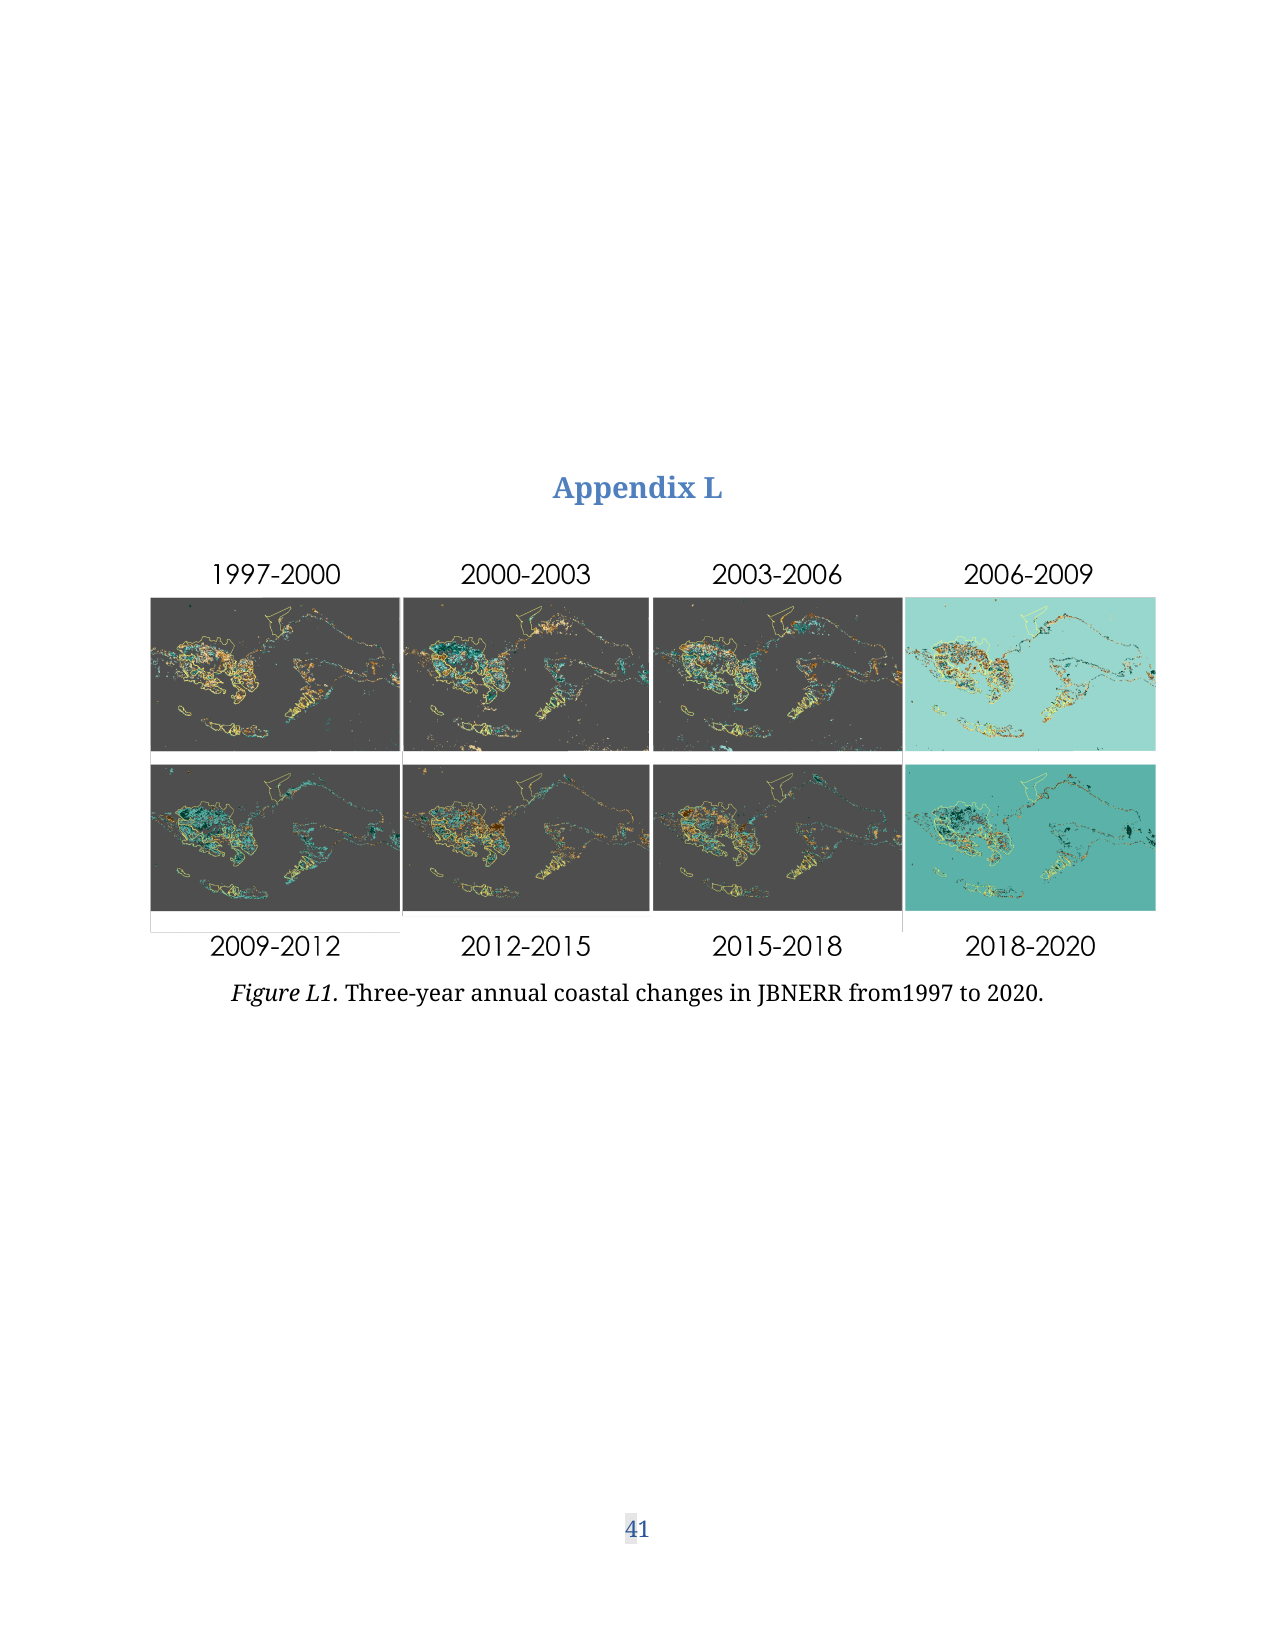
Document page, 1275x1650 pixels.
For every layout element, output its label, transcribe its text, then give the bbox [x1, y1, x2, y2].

text Appendix L [150, 467, 1125, 507]
text Figure L1. Three-year annual coastal changes in JBNERR from1997 to 2020. [150, 978, 1125, 1008]
picture [150, 546, 1156, 978]
